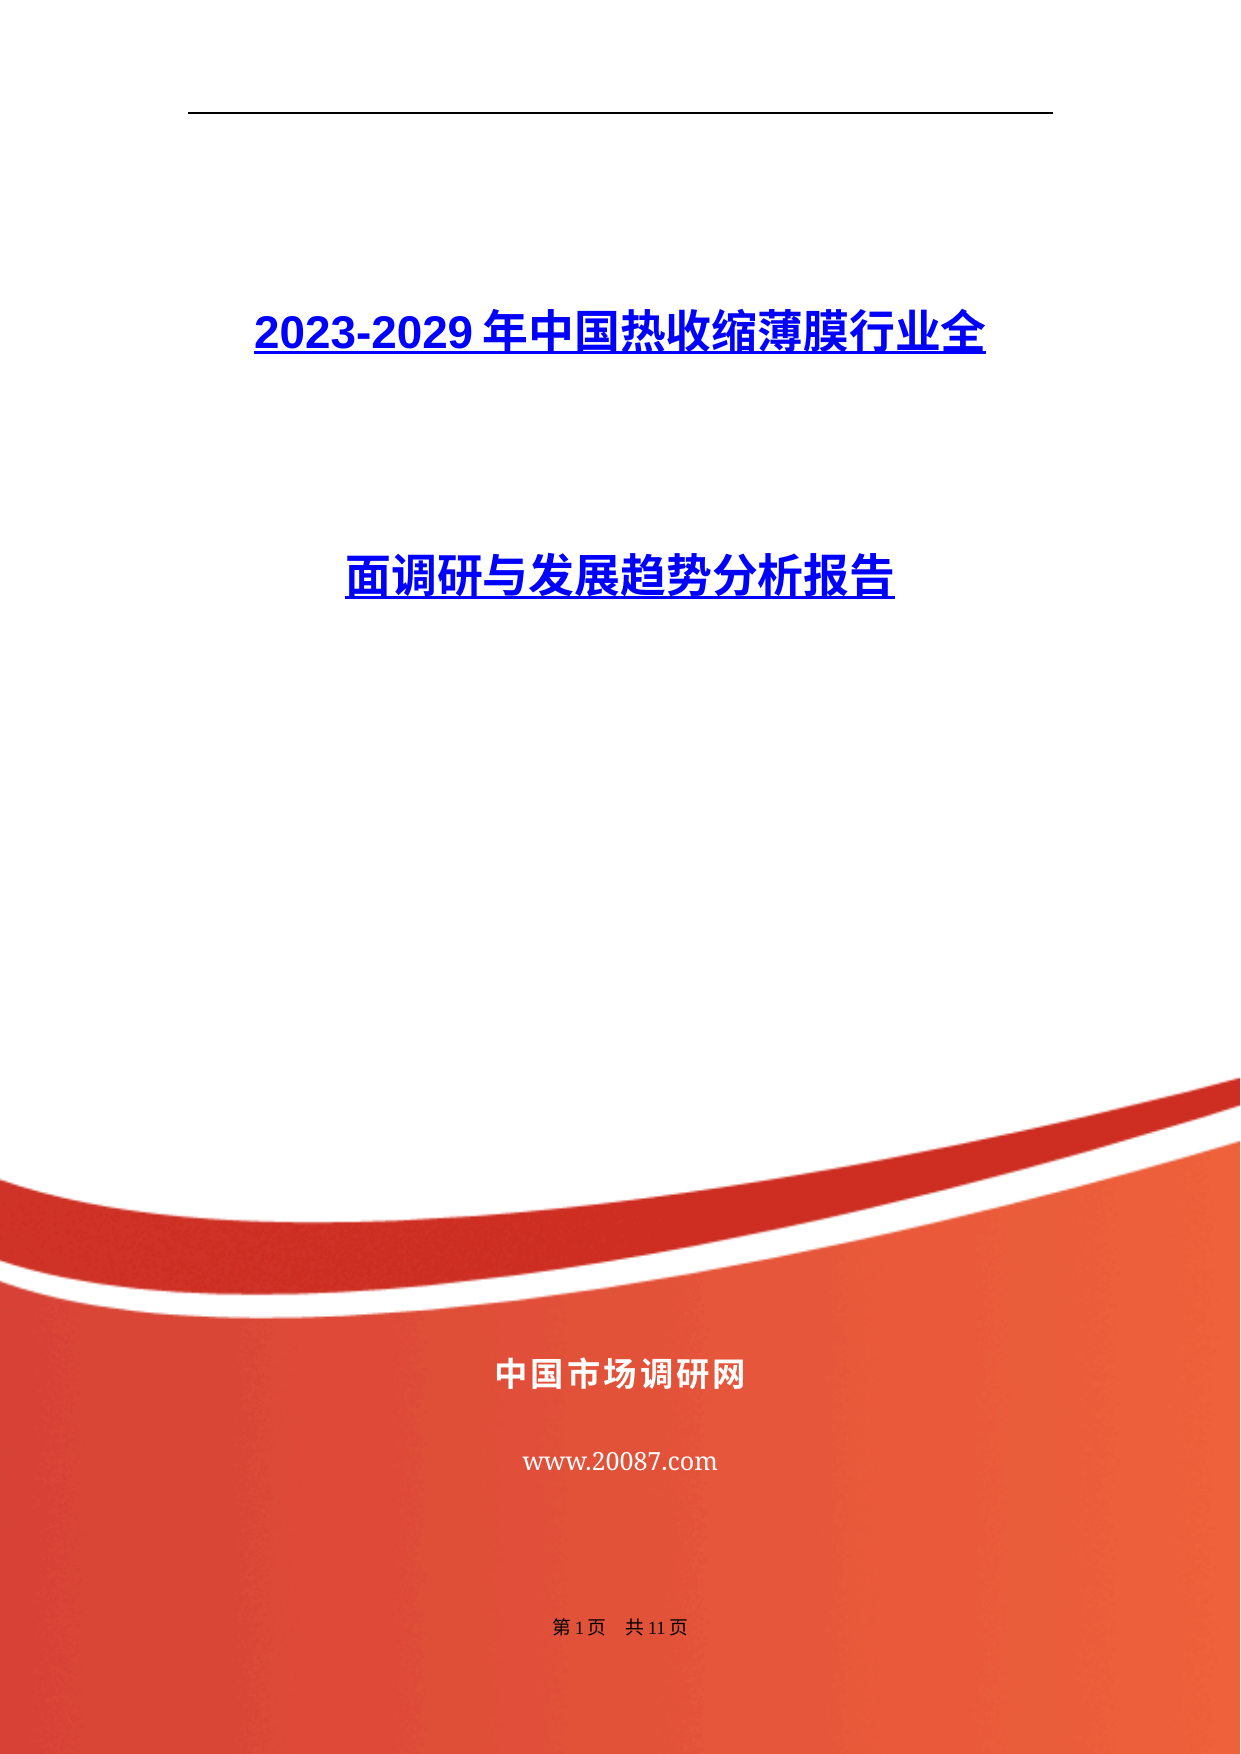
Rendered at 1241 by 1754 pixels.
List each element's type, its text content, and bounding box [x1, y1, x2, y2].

subtitle 中国市场调研网 [187, 1339, 1053, 1404]
text www.20087.com [187, 1428, 1053, 1493]
picture [0, 1006, 1241, 1754]
table_header 2023-2029年中国热收缩薄膜行业全面调研与发展趋势分析报告 [188, 207, 1053, 773]
